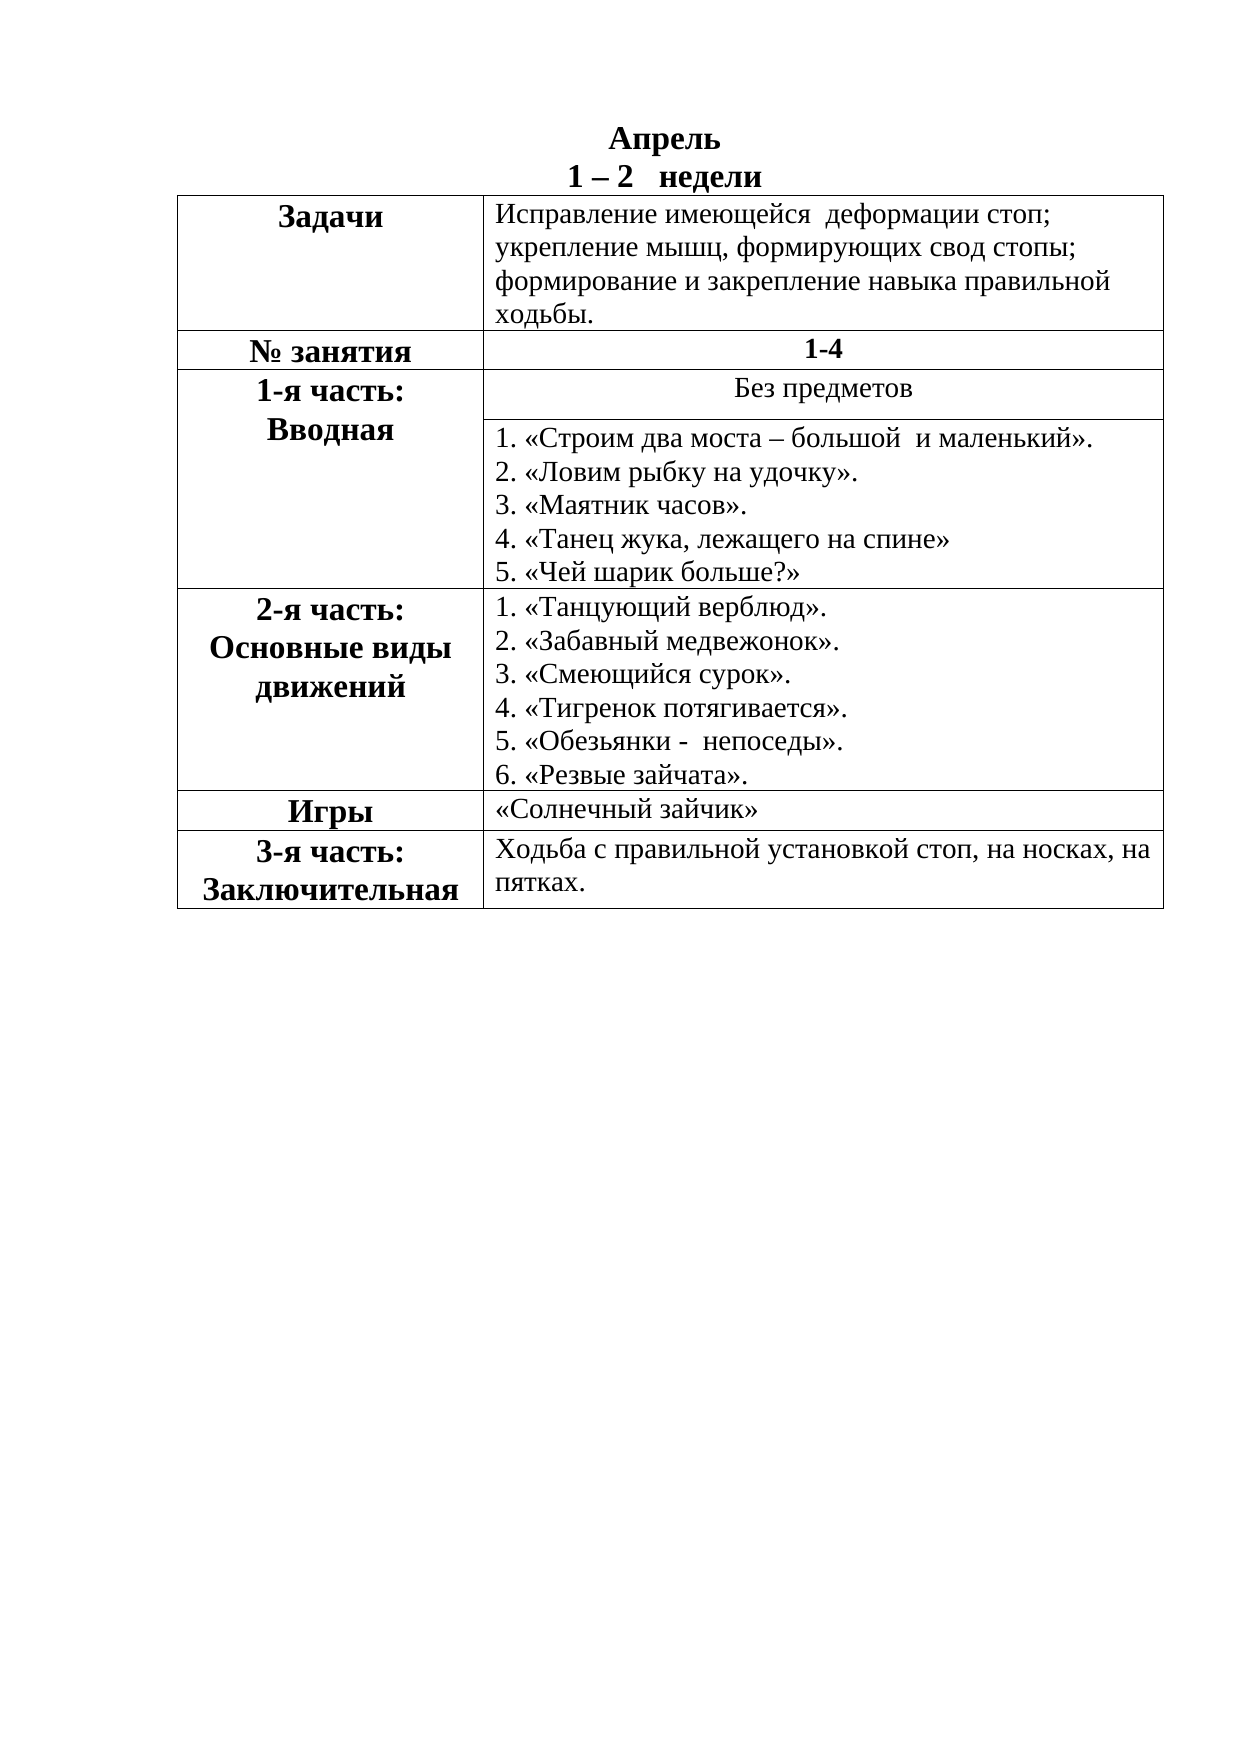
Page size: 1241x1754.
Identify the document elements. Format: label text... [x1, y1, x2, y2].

table_cell Игры [178, 791, 483, 830]
table_cell 1. «Танцующий верблюд». 2. «Забавный медвежонок». 3. «Смеющийся сурок». 4. «Тигренок потягивается». 5. «Обезьянки - непоседы». 6. «Резвые зайчата». [484, 589, 1163, 790]
table_cell 3-я часть: Заключительная [178, 831, 483, 907]
text Апрель [177, 118, 1152, 156]
table_cell 2-я часть: Основные виды движений [178, 589, 483, 790]
table_cell Без предметов [484, 370, 1163, 419]
table_header Исправление имеющейся деформации стоп; укрепление мышц, формирующих свод стопы; формирование и закрепление навыка правильной ходьбы. [484, 196, 1163, 330]
table_cell 1-я часть: Вводная [178, 370, 483, 588]
table_cell «Солнечный зайчик» [484, 791, 1163, 830]
table_cell 1-4 [484, 331, 1163, 369]
table_header Задачи [178, 196, 483, 330]
table_cell Ходьба с правильной установкой стоп, на носках, на пятках. [484, 831, 1163, 907]
table_cell 1. «Строим два моста – большой и маленький». 2. «Ловим рыбку на удочку». 3. «Маятник часов». 4. «Танец жука, лежащего на спине» 5. «Чей шарик больше?» [484, 420, 1163, 588]
text 1 – 2 недели [177, 156, 1152, 195]
table_cell № занятия [178, 331, 483, 369]
